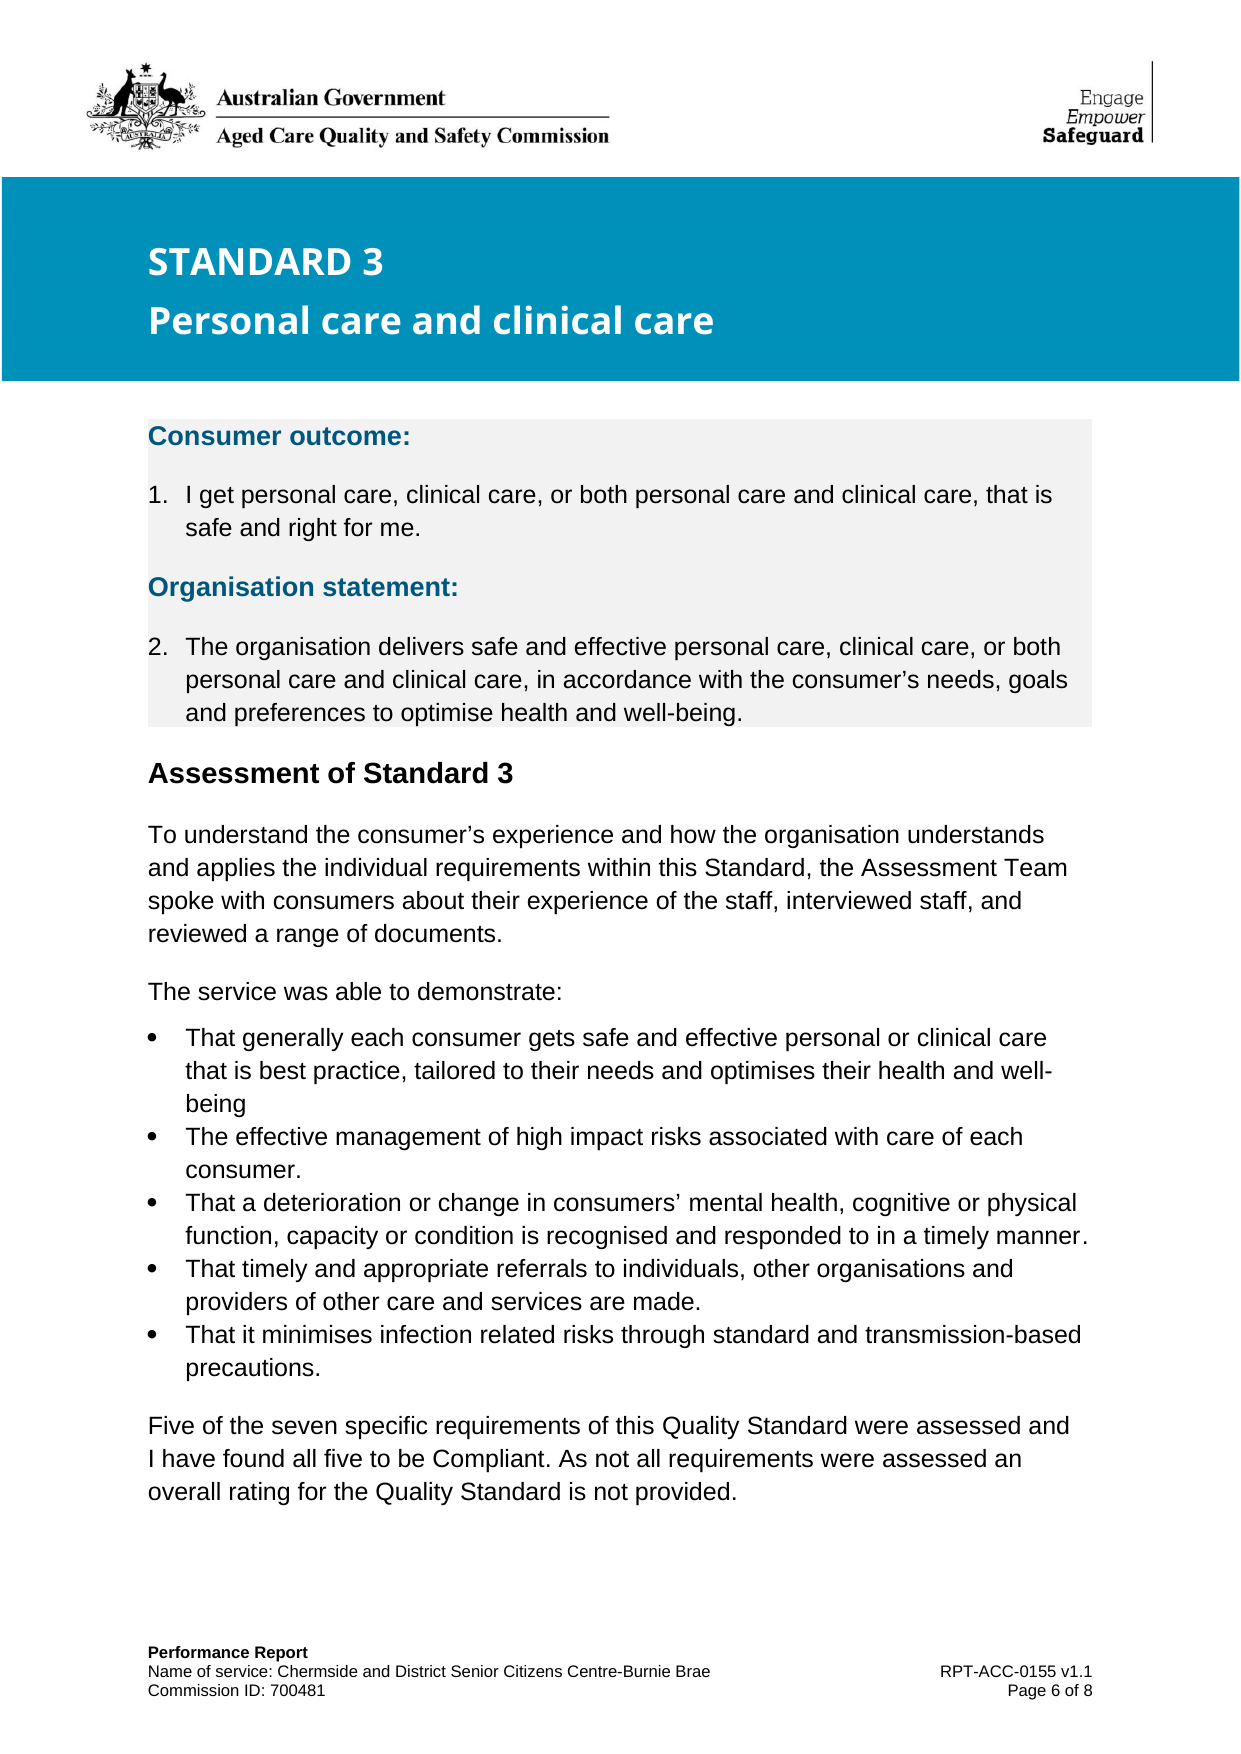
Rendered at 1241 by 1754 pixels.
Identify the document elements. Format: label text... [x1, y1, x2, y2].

subtitle Consumer outcome: [148, 419, 1092, 451]
list That generally each consumer gets safe and effective personal or clinical care that is best practice, tailored to their needs and optimises their health and well-being [148, 1023, 1092, 1117]
text To understand the consumer’s experience and how the organisation understands and applies the individual requirements within this Standard, the Assessment Team spoke with consumers about their experience of the staff, interviewed staff, and reviewed a range of documents. [148, 820, 1092, 948]
list That it minimises infection related risks through standard and transmission-based precautions. [148, 1320, 1092, 1382]
list The effective management of high impact risks associated with care of each consumer. [148, 1122, 1092, 1184]
subtitle Organisation statement: [148, 571, 1092, 603]
subtitle Assessment of Standard 3 [148, 756, 1092, 790]
list That a deterioration or change in consumers’ mental health, cognitive or physical function, capacity or condition is recognised and responded to in a timely manner. [148, 1188, 1092, 1250]
picture [0, 1, 1241, 171]
list The organisation delivers safe and effective personal care, clinical care, or both personal care and clinical care, in accordance with the consumer’s needs, goals and preferences to optimise health and well-being. [148, 632, 1092, 727]
list That timely and appropriate referrals to individuals, other organisations and providers of other care and services are made. [148, 1254, 1092, 1316]
text Five of the seven specific requirements of this Quality Standard were assessed and I have found all five to be Compliant. As not all requirements were assessed an overall rating for the Quality Standard is not provided. [148, 1411, 1092, 1506]
text The service was able to demonstrate: [148, 977, 1092, 1006]
subtitle STANDARD 3 Personal care and clinical care [148, 236, 1092, 345]
list I get personal care, clinical care, or both personal care and clinical care, that is safe and right for me. [148, 480, 1092, 542]
